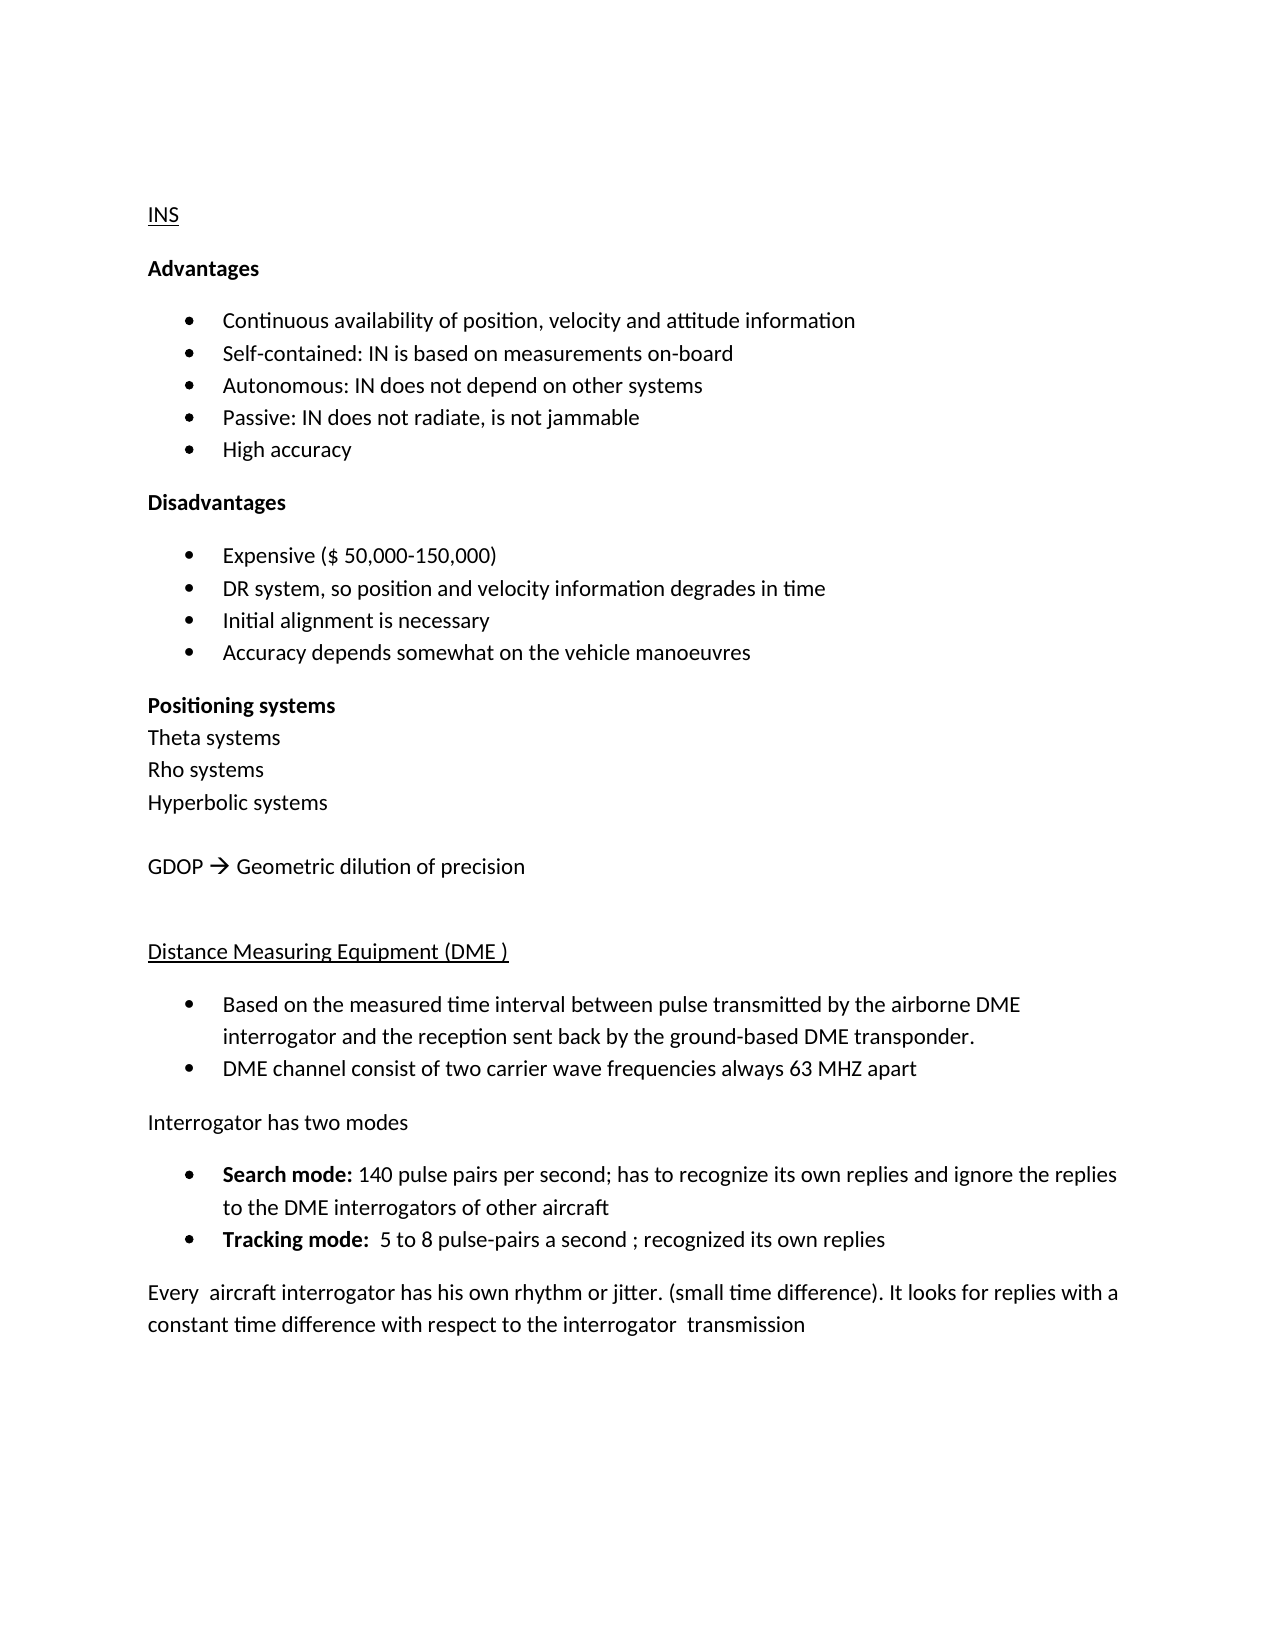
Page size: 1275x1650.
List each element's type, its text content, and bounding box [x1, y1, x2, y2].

text Advantages [148, 254, 1127, 282]
list Continuous availability of position, velocity and attitude information [185, 307, 1127, 335]
list DR system, so position and velocity information degrades in time [185, 574, 1127, 602]
list Self-contained: IN is based on measurements on-board [185, 339, 1127, 367]
text Positioning systems [148, 691, 1127, 719]
list Based on the measured time interval between pulse transmitted by the airborne DME interrogator and the reception sent back by the ground-based DME transponder. [185, 990, 1127, 1050]
text Distance Measuring Equipment (DME ) [148, 937, 1127, 965]
text Every aircraft interrogator has his own rhythm or jitter. (small time difference). It looks for replies with a constant time difference with respect to the interrogator transmission [148, 1278, 1127, 1370]
list DME channel consist of two carrier wave frequencies always 63 MHZ apart [185, 1054, 1127, 1083]
list Search mode: 140 pulse pairs per second; has to recognize its own replies and ignore the replies to the DME interrogators of other aircraft [185, 1161, 1127, 1221]
list High accuracy [185, 435, 1127, 463]
list Expensive ($ 50,000-150,000) [185, 541, 1127, 569]
list Initial alignment is necessary [185, 606, 1127, 634]
list Tracking mode: 5 to 8 pulse-pairs a second ; recognized its own replies [185, 1225, 1127, 1253]
text INS [148, 201, 1127, 229]
text Rho systems [148, 755, 1127, 783]
text Disadvantages [148, 488, 1127, 516]
list Autonomous: IN does not depend on other systems [185, 371, 1127, 399]
text Theta systems [148, 723, 1127, 751]
text Interrogator has two modes [148, 1108, 1127, 1136]
text GDOP Geometric dilution of precision [148, 852, 1127, 880]
text Hyperbolic systems [148, 788, 1127, 816]
list Accuracy depends somewhat on the vehicle manoeuvres [185, 638, 1127, 666]
list Passive: IN does not radiate, is not jammable [185, 403, 1127, 431]
